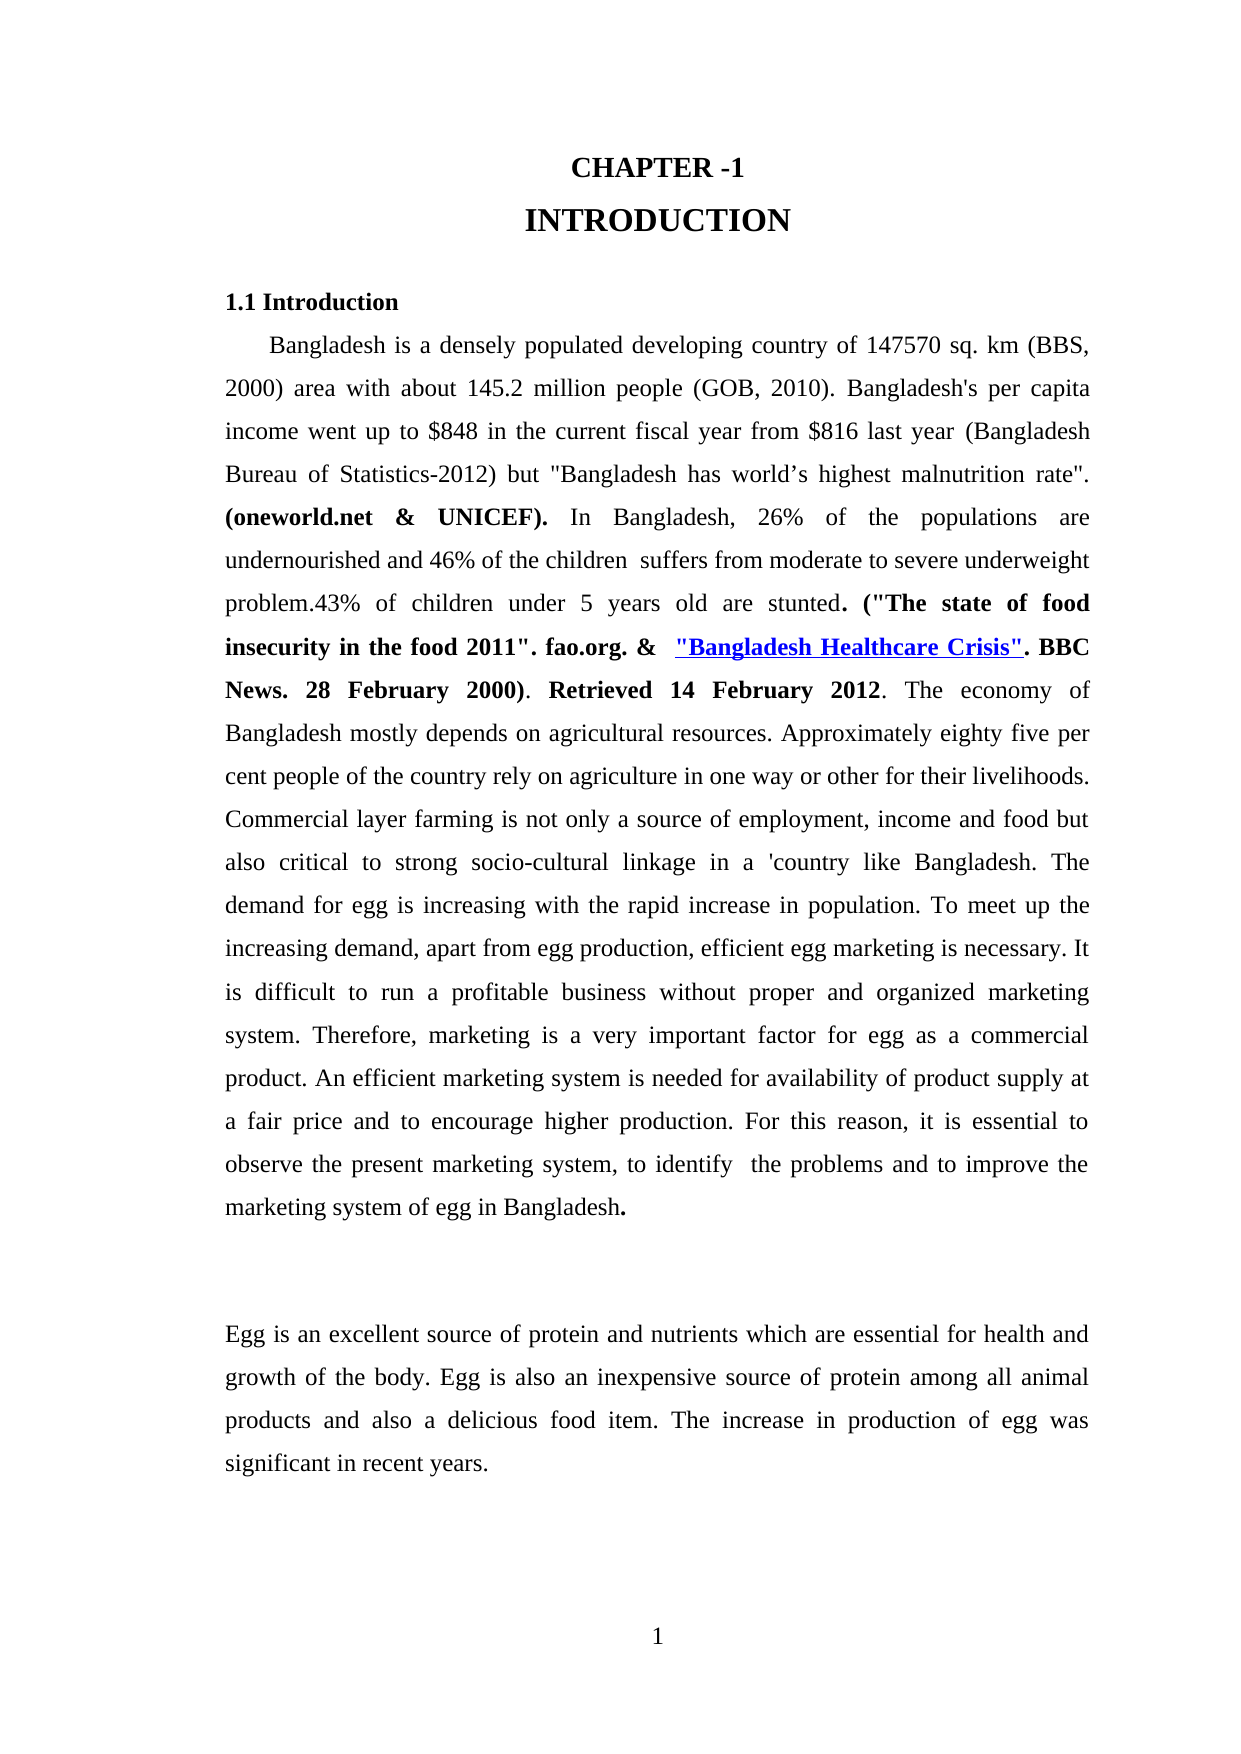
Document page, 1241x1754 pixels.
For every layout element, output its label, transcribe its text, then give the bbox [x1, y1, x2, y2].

text CHAPTER -1 [225, 150, 1090, 183]
text 1.1 Introduction [225, 287, 1090, 315]
text Egg is an excellent source of protein and nutrients which are essential for health and growth of the body. Egg is also an inexpensive source of protein among all animal products and also a delicious food item. The increase in production of egg was significant in recent years. [225, 1319, 1090, 1477]
text Bangladesh is a densely populated developing country of 147570 sq. km (BBS, 2000) area with about 145.2 million people (GOB, 2010). Bangladesh's per capita income went up to $848 in the current fiscal year from $816 last year (Bangladesh Bureau of Statistics-2012) but "Bangladesh has world’s highest malnutrition rate". (oneworld.net & UNICEF). In Bangladesh, 26% of the populations are undernourished and 46% of the children suffers from moderate to severe underweight problem.43% of children under 5 years old are stunted. ("The state of food insecurity in the food 2011". fao.org. & "Bangladesh Healthcare Crisis". BBC News. 28 February 2000). Retrieved 14 February 2012. The economy of Bangladesh mostly depends on agricultural resources. Approximately eighty five per cent people of the country rely on agriculture in one way or other for their livelihoods. Commercial layer farming is not only a source of employment, income and food but also critical to strong socio-cultural linkage in a 'country like Bangladesh. The demand for egg is increasing with the rapid increase in population. To meet up the increasing demand, apart from egg production, efficient egg marketing is necessary. It is difficult to run a profitable business without proper and organized marketing system. Therefore, marketing is a very important factor for egg as a commercial product. An efficient marketing system is needed for availability of product supply at a fair price and to encourage higher production. For this reason, it is essential to observe the present marketing system, to identify the problems and to improve the marketing system of egg in Bangladesh. [225, 330, 1090, 1221]
text INTRODUCTION [225, 200, 1090, 239]
